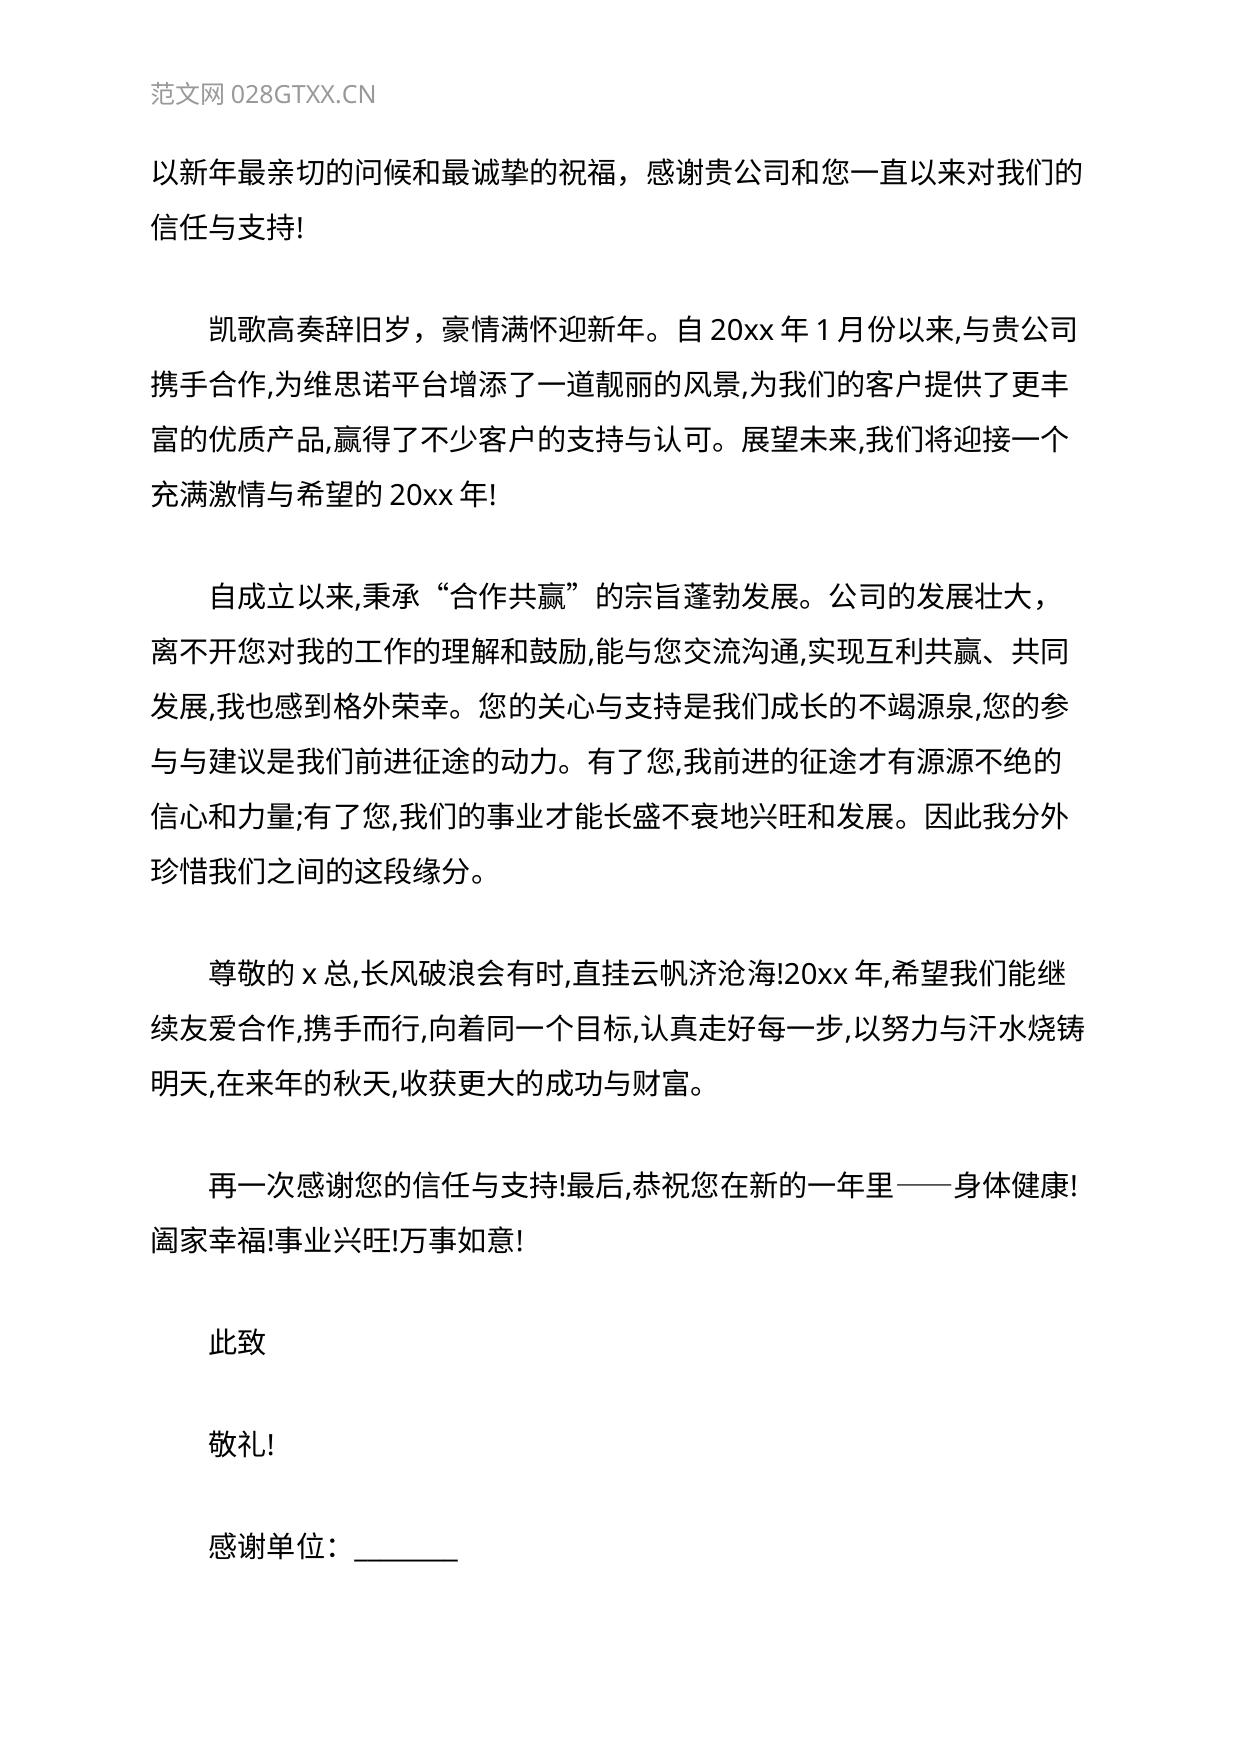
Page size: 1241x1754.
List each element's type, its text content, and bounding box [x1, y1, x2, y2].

text 感谢单位：________ [150, 1523, 1090, 1566]
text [150, 150, 1090, 247]
text 尊敬的x总,长风破浪会有时,直挂云帆济沧海!20xx年,希望我们能继续友爱合作,携手而行,向着同一个目标,认真走好每一步,以努力与汗水烧铸明天,在来年的秋天,收获更大的成功与财富。 [150, 951, 1090, 1103]
text 敬礼! [150, 1421, 1090, 1464]
text 此致 [150, 1319, 1090, 1362]
text 自成立以来,秉承“合作共赢”的宗旨蓬勃发展。公司的发展壮大，离不开您对我的工作的理解和鼓励,能与您交流沟通,实现互利共赢、共同发展,我也感到格外荣幸。您的关心与支持是我们成长的不竭源泉,您的参与与建议是我们前进征途的动力。有了您,我前进的征途才有源源不绝的信心和力量;有了您,我们的事业才能长盛不衰地兴旺和发展。因此我分外珍惜我们之间的这段缘分。 [150, 574, 1090, 891]
text 再一次感谢您的信任与支持!最后,恭祝您在新的一年里——身体健康!阖家幸福!事业兴旺!万事如意! [150, 1163, 1090, 1260]
text 凯歌高奏辞旧岁，豪情满怀迎新年。自20xx年1月份以来,与贵公司携手合作,为维思诺平台增添了一道靓丽的风景,为我们的客户提供了更丰富的优质产品,赢得了不少客户的支持与认可。展望未来,我们将迎接一个充满激情与希望的20xx年! [150, 307, 1090, 514]
